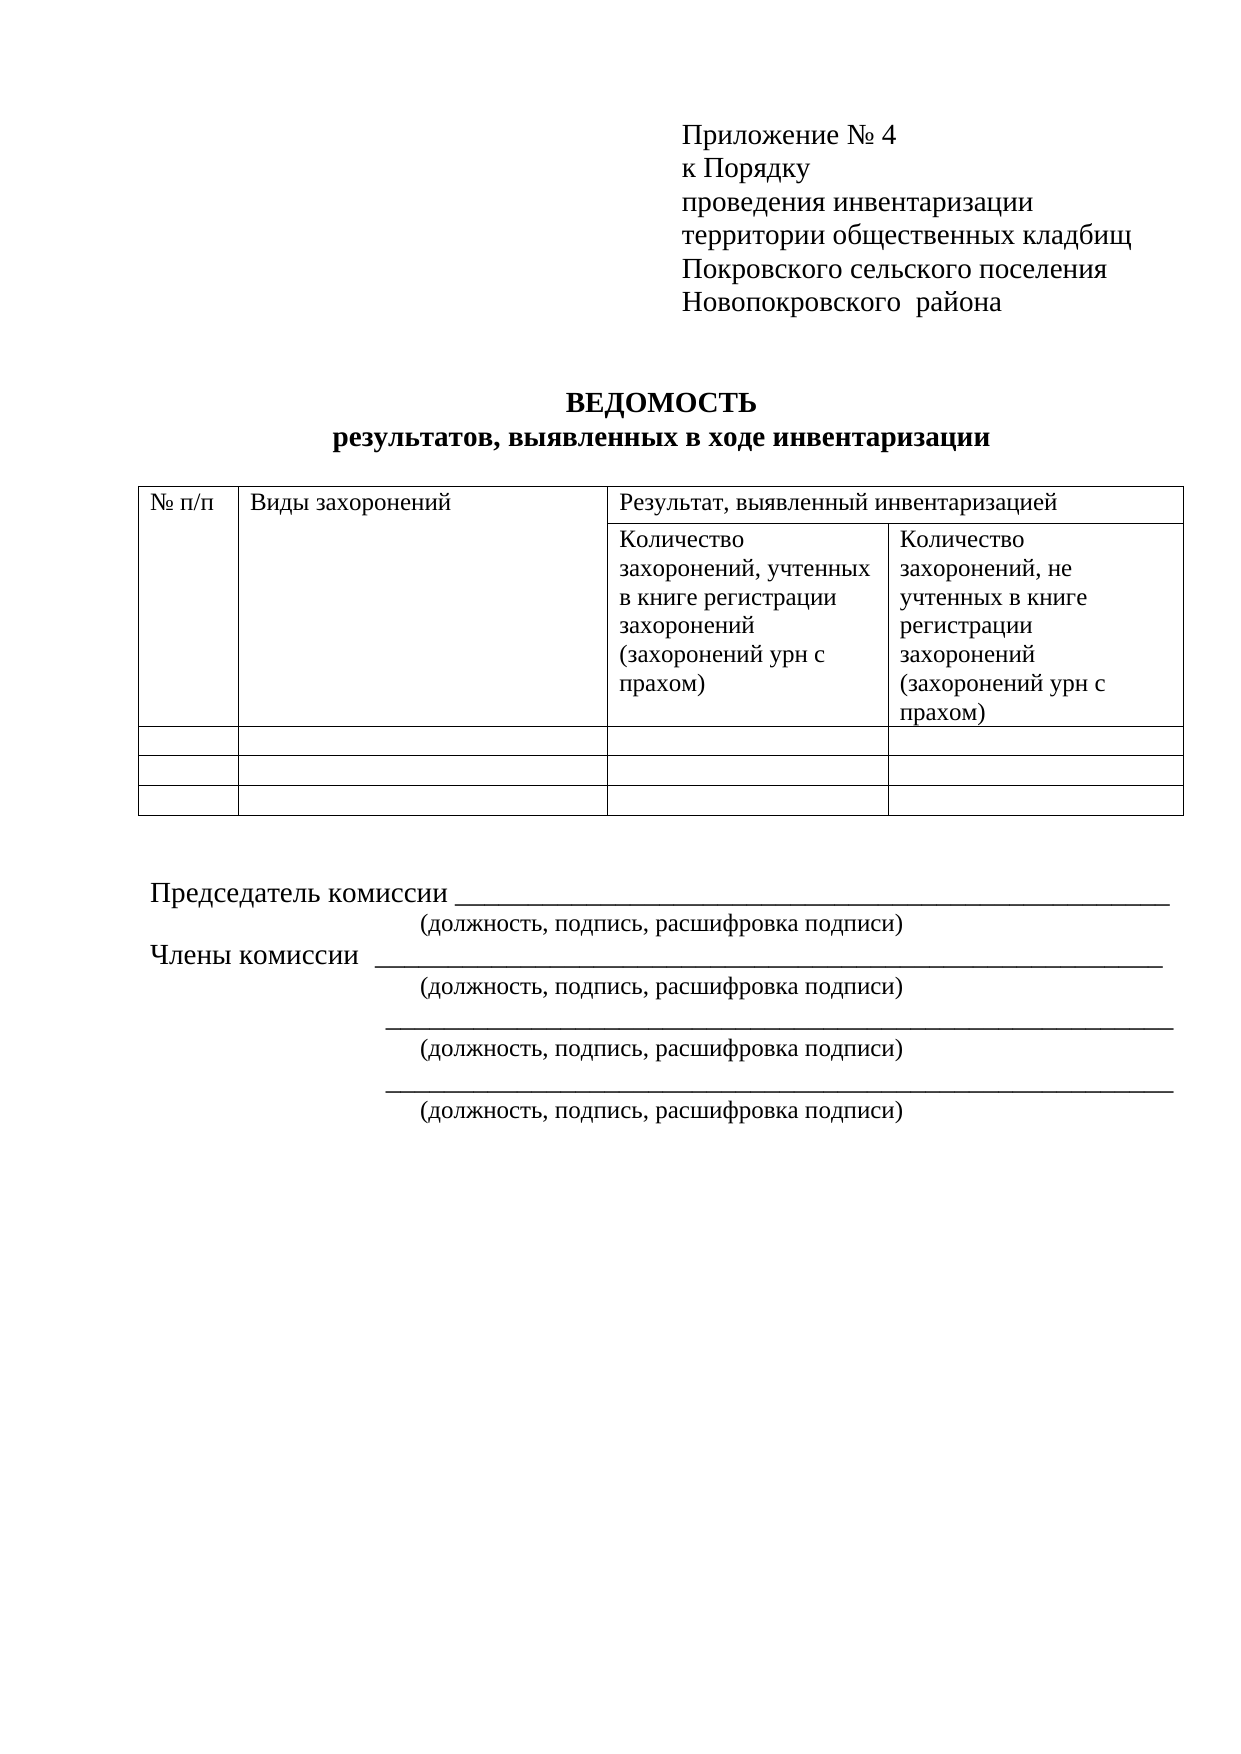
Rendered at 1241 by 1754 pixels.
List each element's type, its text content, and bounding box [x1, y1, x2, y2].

table_header Виды захоронений [239, 487, 607, 726]
table_cell Количество захоронений, не учтенных в книге регистрации захоронений (захоронений урн с прахом) [889, 524, 1183, 726]
text территории общественных кладбищ [150, 217, 1173, 251]
text ВЕДОМОСТЬ [150, 385, 1173, 419]
table_cell [889, 786, 1183, 815]
table_cell [889, 756, 1183, 785]
table_cell [239, 727, 607, 755]
text Председатель комиссии _________________________________________________ [150, 875, 1173, 908]
text ______________________________________________________ [150, 999, 1173, 1033]
text ______________________________________________________ [150, 1062, 1173, 1095]
table_cell [608, 786, 888, 815]
table_cell Количество захоронений, учтенных в книге регистрации захоронений (захоронений урн с прахом) [608, 524, 888, 726]
text результатов, выявленных в ходе инвентаризации [150, 419, 1173, 452]
text Приложение № 4 [150, 117, 1173, 150]
table_header № п/п [139, 487, 238, 726]
text (должность, подпись, расшифровка подписи) [150, 1095, 1173, 1124]
text (должность, подпись, расшифровка подписи) [150, 971, 1173, 999]
table_cell [608, 727, 888, 755]
text к Порядку [150, 150, 1173, 184]
table_cell [139, 727, 238, 755]
table_cell [139, 756, 238, 785]
text проведения инвентаризации [150, 184, 1173, 217]
table_cell [608, 756, 888, 785]
table_header Результат, выявленный инвентаризацией [608, 487, 1183, 523]
table_cell [239, 786, 607, 815]
text Покровского сельского поселения [150, 251, 1173, 284]
text Новопокровского района [150, 284, 1173, 318]
table_cell [889, 727, 1183, 755]
text Члены комиссии ______________________________________________________ [150, 937, 1173, 971]
table_cell [239, 756, 607, 785]
table_cell [139, 786, 238, 815]
text (должность, подпись, расшифровка подписи) [150, 908, 1173, 937]
text (должность, подпись, расшифровка подписи) [150, 1033, 1173, 1062]
